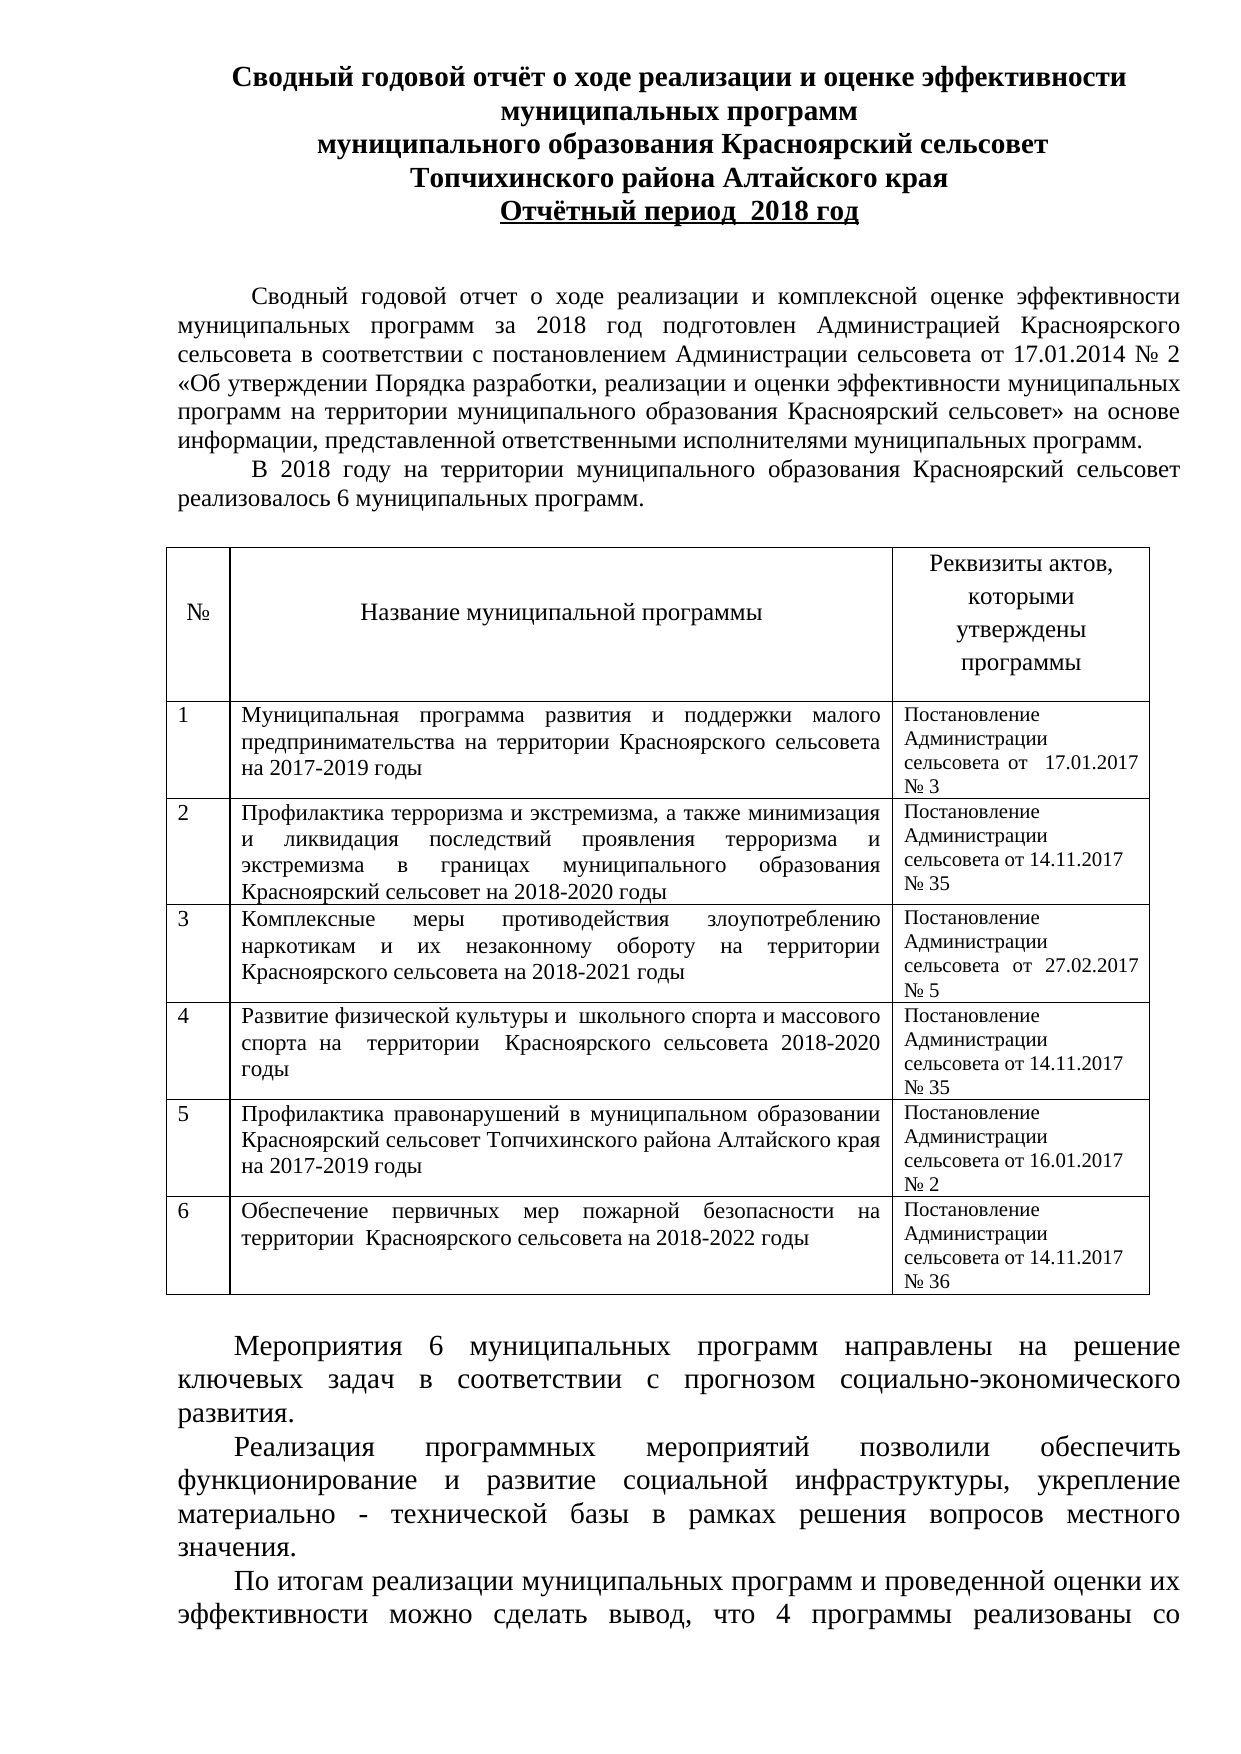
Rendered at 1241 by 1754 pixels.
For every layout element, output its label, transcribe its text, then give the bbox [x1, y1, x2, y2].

text В 2018 году на территории муниципального образования Красноярский сельсовет реализовалось 6 муниципальных программ. [177, 454, 1181, 511]
table_cell Постановление Администрации сельсовета от 16.01.2017 № 2 [893, 1100, 1149, 1196]
table_cell 1 [167, 702, 229, 798]
table_cell Профилактика правонарушений в муниципальном образовании Красноярский сельсовет Топчихинского района Алтайского края на 2017-2019 годы [231, 1100, 892, 1196]
table_cell 5 [167, 1100, 229, 1196]
table_header Реквизиты актов, которыми утверждены программы [893, 548, 1149, 701]
text Мероприятия 6 муниципальных программ направлены на решение ключевых задач в соответствии с прогнозом социально-экономического развития. [177, 1328, 1181, 1429]
table_header Название муниципальной программы [231, 548, 892, 701]
table_cell Профилактика терроризма и экстремизма, а также минимизация и ликвидация последствий проявления терроризма и экстремизма в границах муниципального образования Красноярский сельсовет на 2018-2020 годы [231, 799, 892, 904]
table_header № [167, 548, 229, 701]
table_cell Развитие физической культуры и школьного спорта и массового спорта на территории Красноярского сельсовета 2018-2020 годы [231, 1003, 892, 1099]
table_cell Обеспечение первичных мер пожарной безопасности на территории Красноярского сельсовета на 2018-2022 годы [231, 1197, 892, 1293]
text Отчётный период 2018 год [177, 193, 1181, 227]
table_cell 3 [167, 905, 229, 1002]
table_cell Постановление Администрации сельсовета от 14.11.2017 № 36 [893, 1197, 1149, 1293]
table_cell Комплексные меры противодействия злоупотреблению наркотикам и их незаконному обороту на территории Красноярского сельсовета на 2018-2021 годы [231, 905, 892, 1002]
text Топчихинского района Алтайского края [177, 160, 1181, 193]
table_cell Муниципальная программа развития и поддержки малого предпринимательства на территории Красноярского сельсовета на 2017-2019 годы [231, 702, 892, 798]
table_cell Постановление Администрации сельсовета от 14.11.2017 № 35 [893, 1003, 1149, 1099]
table_cell Постановление Администрации сельсовета от 27.02.2017 № 5 [893, 905, 1149, 1002]
text Сводный годовой отчёт о ходе реализации и оценке эффективности муниципальных программ [177, 59, 1181, 126]
table_cell 6 [167, 1197, 229, 1293]
table_cell Постановление Администрации сельсовета от 14.11.2017 № 35 [893, 799, 1149, 904]
text муниципального образования Красноярский сельсовет [177, 126, 1181, 160]
table_cell 4 [167, 1003, 229, 1099]
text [177, 1563, 1181, 1630]
table_cell 2 [167, 799, 229, 904]
text Реализация программных мероприятий позволили обеспечить функционирование и развитие социальной инфраструктуры, укрепление материально - технической базы в рамках решения вопросов местного значения. [177, 1429, 1181, 1563]
text Сводный годовой отчет о ходе реализации и комплексной оценке эффективности муниципальных программ за 2018 год подготовлен Администрацией Красноярского сельсовета в соответствии с постановлением Администрации сельсовета от 17.01.2014 № 2 «Об утверждении Порядка разработки, реализации и оценки эффективности муниципальных программ на территории муниципального образования Красноярский сельсовет» на основе информации, представленной ответственными исполнителями муниципальных программ. [177, 281, 1181, 454]
table_cell Постановление Администрации сельсовета от 17.01.2017 № 3 [893, 702, 1149, 798]
